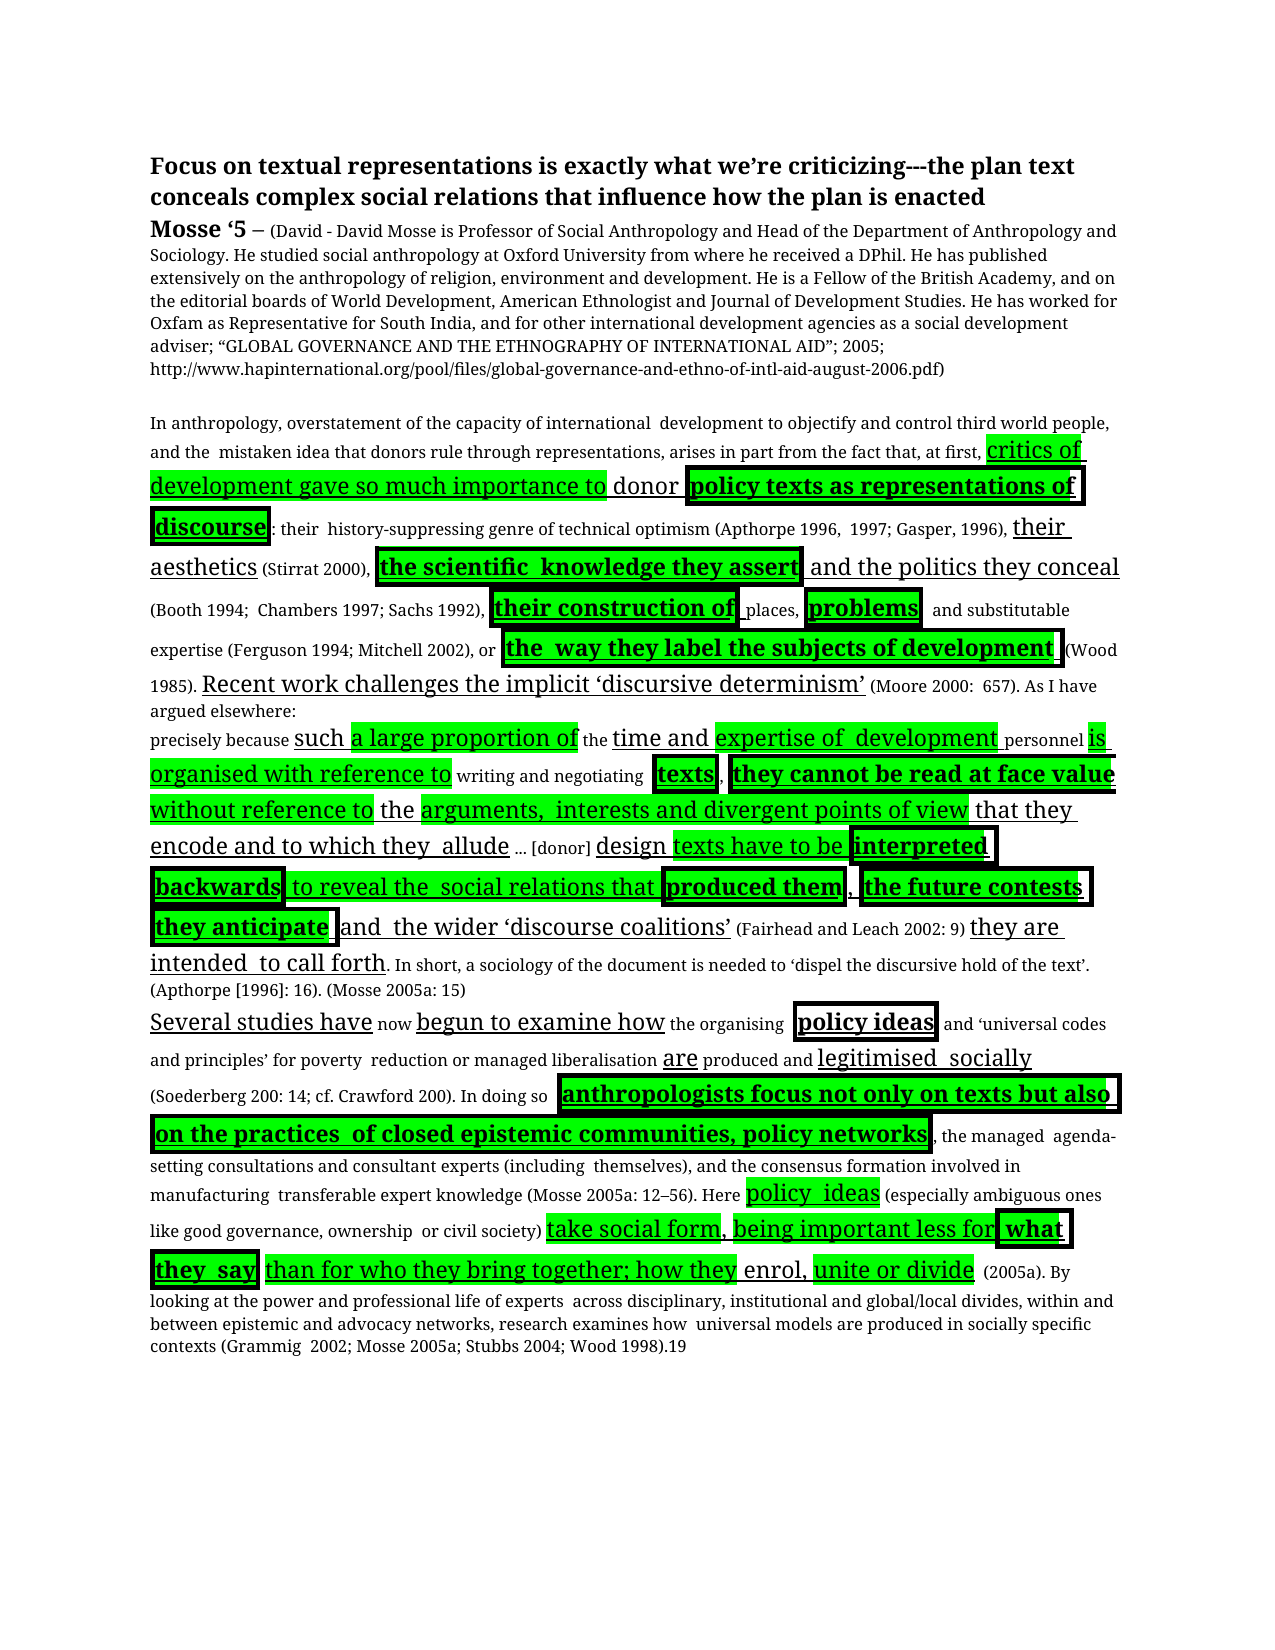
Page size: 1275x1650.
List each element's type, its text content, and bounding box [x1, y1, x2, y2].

text precisely because such a large proportion of the time and expertise of development personnel is organised with reference to writing and negotiating texts, they cannot be read at face value without reference to the arguments, interests and divergent points of view that they encode and to which they allude ... [donor] design texts have to be interpreted backwards to reveal the social relations that produced them, the future contests they anticipate and the wider ‘discourse coalitions’ (Fairhead and Leach 2002: 9) they are intended to call forth. In short, a sociology of the document is needed to ‘dispel the discursive hold of the text’. (Apthorpe [1996]: 16). (Mosse 2005a: 15) [150, 722, 1125, 1001]
text Several studies have now begun to examine how the organising policy ideas and ‘universal codes and principles’ for poverty reduction or managed liberalisation are produced and legitimised socially (Soederberg 200: 14; cf. Crawford 200). In doing so anthropologists focus not only on texts but also on the practices of closed epistemic communities, policy networks, the managed agenda-setting consultations and consultant experts (including themselves), and the consensus formation involved in manufacturing transferable expert knowledge (Mosse 2005a: 12–56). Here policy ideas (especially ambiguous ones like good governance, ownership or civil society) take social form, being important less for what they say than for who they bring together; how they enrol, unite or divide (2005a). By looking at the power and professional life of experts across disciplinary, institutional and global/local divides, within and between epistemic and advocacy networks, research examines how universal models are produced in socially specific contexts (Grammig 2002; Mosse 2005a; Stubbs 2004; Wood 1998).19 [150, 1001, 1125, 1358]
text In anthropology, overstatement of the capacity of international development to objectify and control third world people, and the mistaken idea that donors rule through representations, arises in part from the fact that, at first, critics of development gave so much importance to donor policy texts as representations of discourse: their history-suppressing genre of technical optimism (Apthorpe 1996, 1997; Gasper, 1996), their aesthetics (Stirrat 2000), the scientific knowledge they assert and the politics they conceal (Booth 1994; Chambers 1997; Sachs 1992), their construction of places, problems and substitutable expertise (Ferguson 1994; Mitchell 2002), or the way they label the subjects of development (Wood 1985). Recent work challenges the implicit ‘discursive determinism’ (Moore 2000: 657). As I have argued elsewhere: [150, 411, 1125, 722]
subtitle Focus on textual representations is exactly what we’re criticizing---the plan text conceals complex social relations that influence how the plan is enacted [150, 150, 1125, 212]
text Mosse ‘5 – (David - David Mosse is Professor of Social Anthropology and Head of the Department of Anthropology and Sociology. He studied social anthropology at Oxford University from where he received a DPhil. He has published extensively on the anthropology of religion, environment and development. He is a Fellow of the British Academy, and on the editorial boards of World Development, American Ethnologist and Journal of Development Studies. He has worked for Oxfam as Representative for South India, and for other international development agencies as a social development adviser; “GLOBAL GOVERNANCE AND THE ETHNOGRAPHY OF INTERNATIONAL AID”; 2005; http://www.hapinternational.org/pool/files/global-governance-and-ethno-of-intl-aid-august-2006.pdf) [150, 212, 1125, 380]
